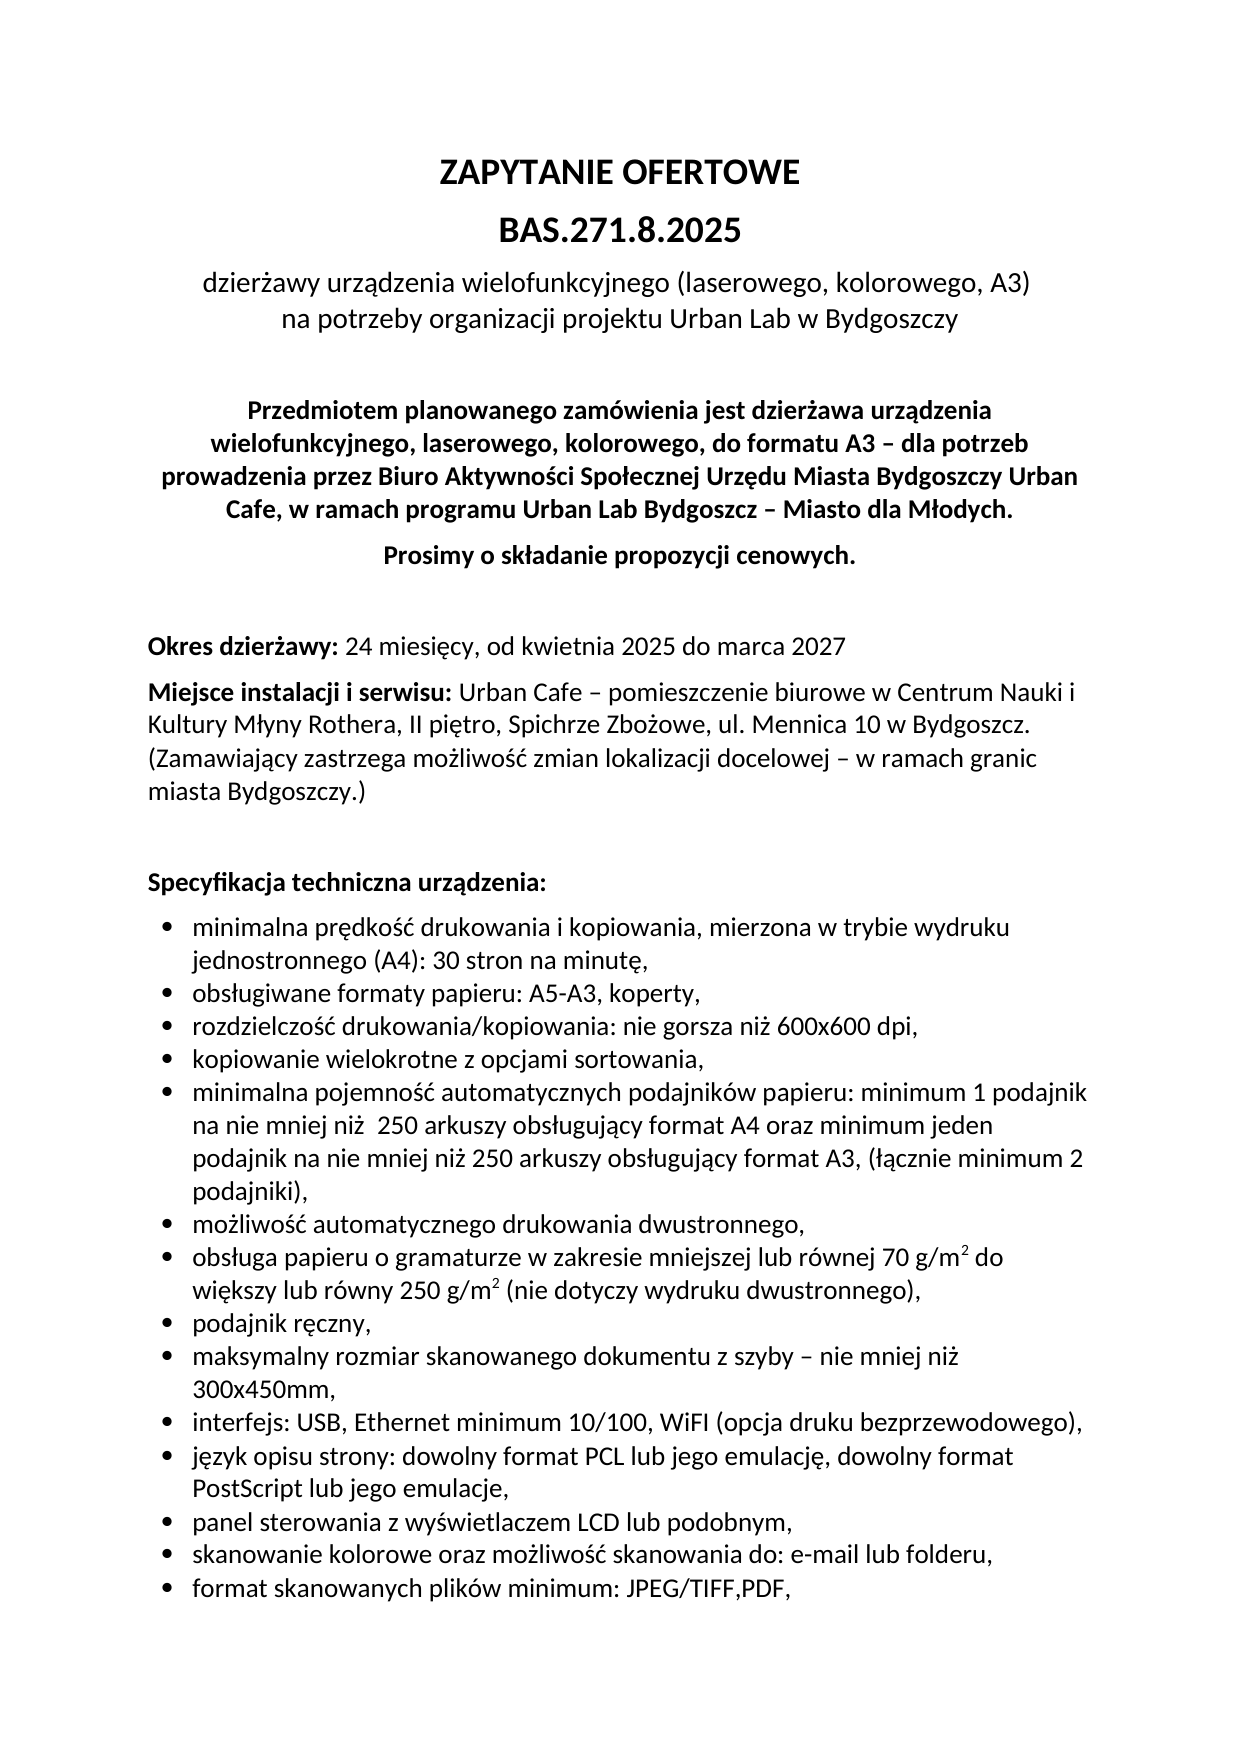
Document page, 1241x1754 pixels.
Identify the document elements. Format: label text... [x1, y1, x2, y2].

list język opisu strony: dowolny format PCL lub jego emulację, dowolny format PostScript lub jego emulacje, [162, 1439, 1093, 1505]
list obsługa papieru o gramaturze w zakresie mniejszej lub równej 70 g/m2 do większy lub równy 250 g/m2 (nie dotyczy wydruku dwustronnego), [162, 1241, 1093, 1307]
list obsługiwane formaty papieru: A5-A3, koperty, [162, 976, 1093, 1009]
list panel sterowania z wyświetlaczem LCD lub podobnym, [162, 1505, 1093, 1538]
text Przedmiotem planowanego zamówienia jest dzierżawa urządzenia wielofunkcyjnego, laserowego, kolorowego, do formatu A3 – dla potrzeb prowadzenia przez Biuro Aktywności Społecznej Urzędu Miasta Bydgoszczy Urban Cafe, w ramach programu Urban Lab Bydgoszcz – Miasto dla Młodych. [148, 393, 1093, 526]
list maksymalny rozmiar skanowanego dokumentu z szyby – nie mniej niż 300x450mm, [162, 1339, 1093, 1406]
list rozdzielczość drukowania/kopiowania: nie gorsza niż 600x600 dpi, [162, 1009, 1093, 1042]
list interfejs: USB, Ethernet minimum 10/100, WiFI (opcja druku bezprzewodowego), [162, 1406, 1093, 1439]
text dzierżawy urządzenia wielofunkcyjnego (laserowego, kolorowego, A3) na potrzeby organizacji projektu Urban Lab w Bydgoszczy [148, 264, 1093, 336]
text Specyfikacja techniczna urządzenia: [148, 865, 1093, 898]
list minimalna prędkość drukowania i kopiowania, mierzona w trybie wydruku jednostronnego (A4): 30 stron na minutę, [162, 910, 1093, 976]
text Okres dzierżawy: 24 miesięcy, od kwietnia 2025 do marca 2027 [148, 629, 1093, 662]
list skanowanie kolorowe oraz możliwość skanowania do: e-mail lub folderu, [162, 1538, 1093, 1571]
list możliwość automatycznego drukowania dwustronnego, [162, 1207, 1093, 1241]
list podajnik ręczny, [162, 1307, 1093, 1339]
text BAS.271.8.2025 [148, 206, 1093, 252]
text Miejsce instalacji i serwisu: Urban Cafe – pomieszczenie biurowe w Centrum Nauki i Kultury Młyny Rothera, II piętro, Spichrze Zbożowe, ul. Mennica 10 w Bydgoszcz. (Zamawiający zastrzega możliwość zmian lokalizacji docelowej – w ramach granic miasta Bydgoszczy.) [148, 675, 1093, 807]
list format skanowanych plików minimum: JPEG/TIFF,PDF, [162, 1571, 1093, 1604]
list kopiowanie wielokrotne z opcjami sortowania, [162, 1042, 1093, 1075]
text Prosimy o składanie propozycji cenowych. [148, 538, 1093, 571]
list minimalna pojemność automatycznych podajników papieru: minimum 1 podajnik na nie mniej niż 250 arkuszy obsługujący format A4 oraz minimum jeden podajnik na nie mniej niż 250 arkuszy obsługujący format A3, (łącznie minimum 2 podajniki), [162, 1075, 1093, 1207]
text ZAPYTANIE OFERTOWE [148, 148, 1093, 193]
